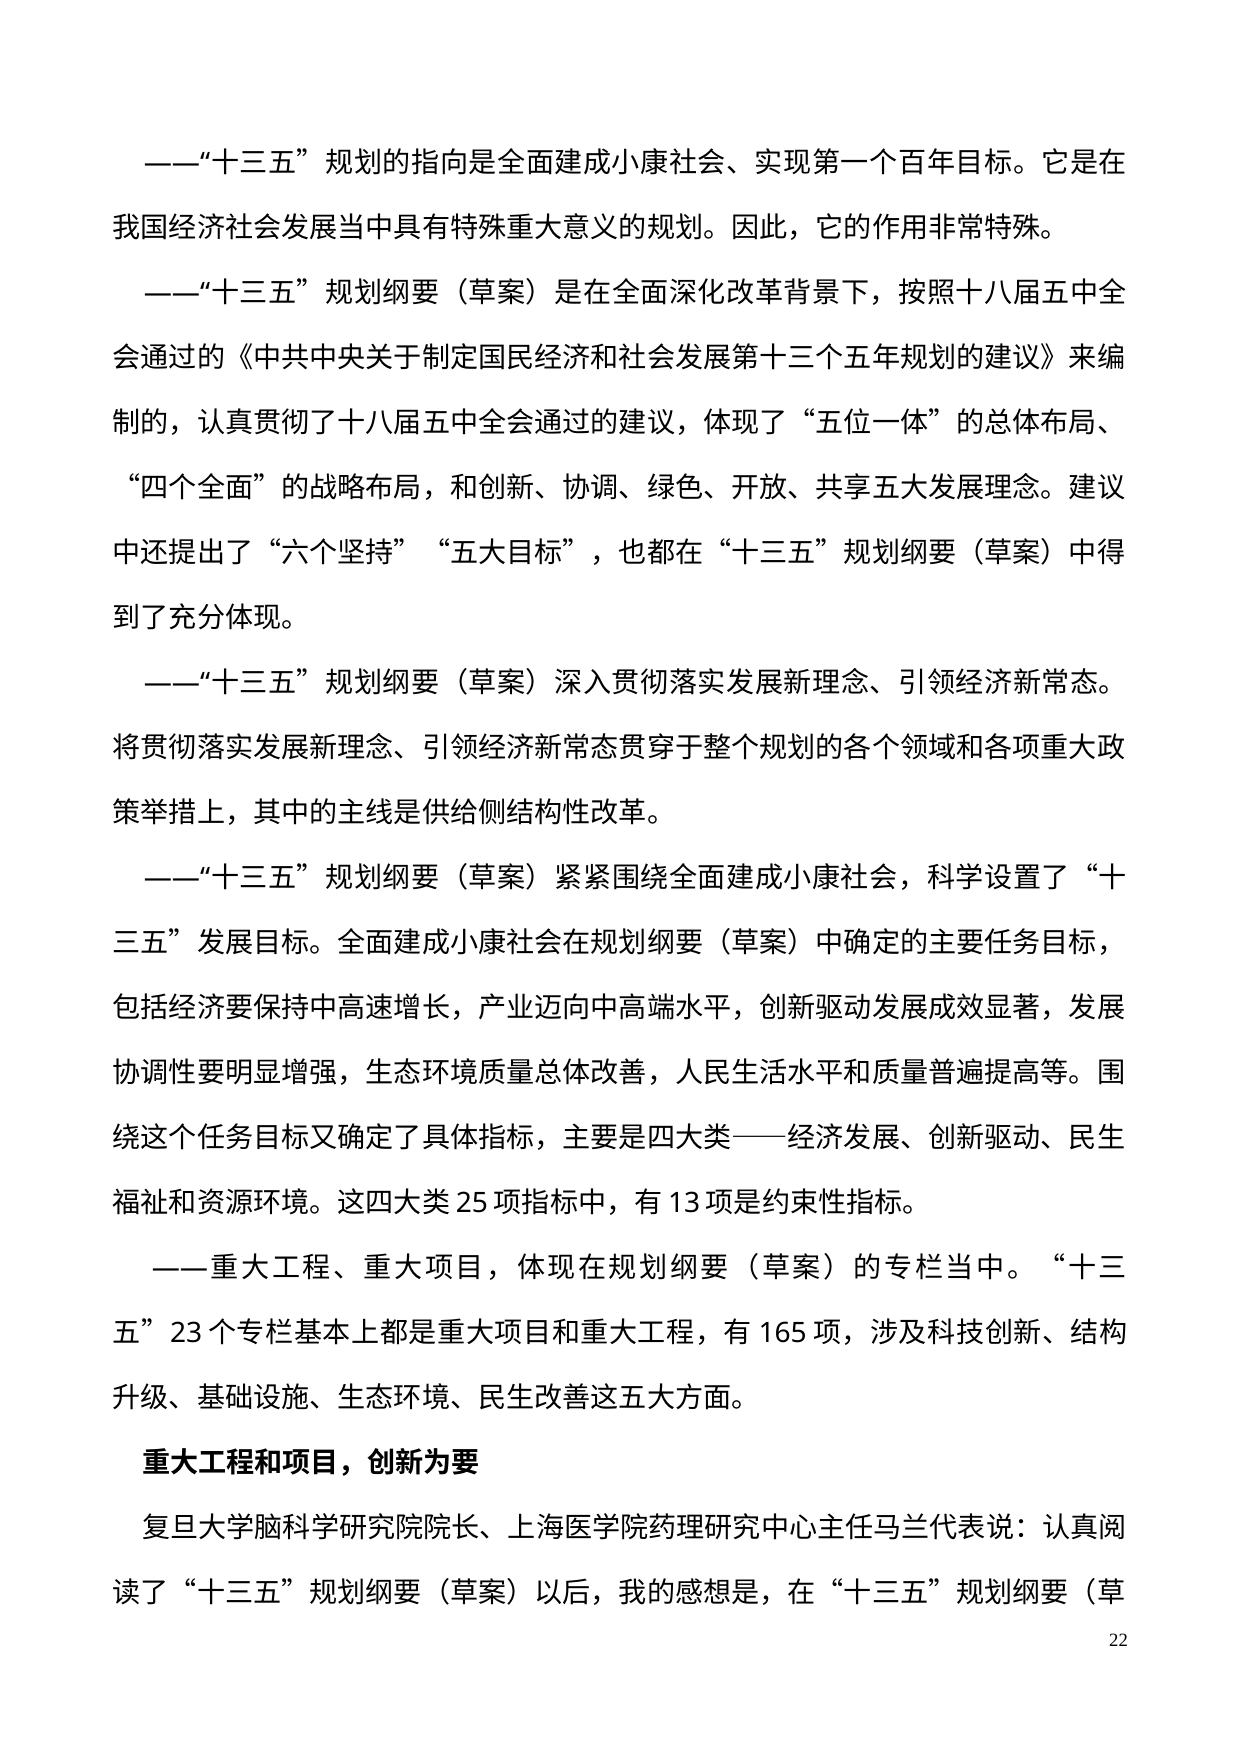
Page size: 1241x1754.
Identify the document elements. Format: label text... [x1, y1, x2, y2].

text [112, 1492, 1128, 1622]
text ——“十三五”规划纲要（草案）紧紧围绕全面建成小康社会，科学设置了“十三五”发展目标。全面建成小康社会在规划纲要（草案）中确定的主要任务目标，包括经济要保持中高速增长，产业迈向中高端水平，创新驱动发展成效显著，发展协调性要明显增强，生态环境质量总体改善，人民生活水平和质量普遍提高等。围绕这个任务目标又确定了具体指标，主要是四大类——经济发展、创新驱动、民生福祉和资源环境。这四大类25项指标中，有13项是约束性指标。 [112, 842, 1128, 1232]
text ——“十三五”规划的指向是全面建成小康社会、实现第一个百年目标。它是在我国经济社会发展当中具有特殊重大意义的规划。因此，它的作用非常特殊。 [112, 127, 1128, 257]
text ——“十三五”规划纲要（草案）深入贯彻落实发展新理念、引领经济新常态。将贯彻落实发展新理念、引领经济新常态贯穿于整个规划的各个领域和各项重大政策举措上，其中的主线是供给侧结构性改革。 [112, 647, 1128, 842]
text ——“十三五”规划纲要（草案）是在全面深化改革背景下，按照十八届五中全会通过的《中共中央关于制定国民经济和社会发展第十三个五年规划的建议》来编制的，认真贯彻了十八届五中全会通过的建议，体现了“五位一体”的总体布局、“四个全面”的战略布局，和创新、协调、绿色、开放、共享五大发展理念。建议中还提出了“六个坚持”“五大目标”，也都在“十三五”规划纲要（草案）中得到了充分体现。 [112, 257, 1128, 647]
text ——重大工程、重大项目，体现在规划纲要（草案）的专栏当中。“十三五”23个专栏基本上都是重大项目和重大工程，有165项，涉及科技创新、结构升级、基础设施、生态环境、民生改善这五大方面。 [112, 1232, 1128, 1427]
text 重大工程和项目，创新为要 [112, 1427, 1128, 1492]
